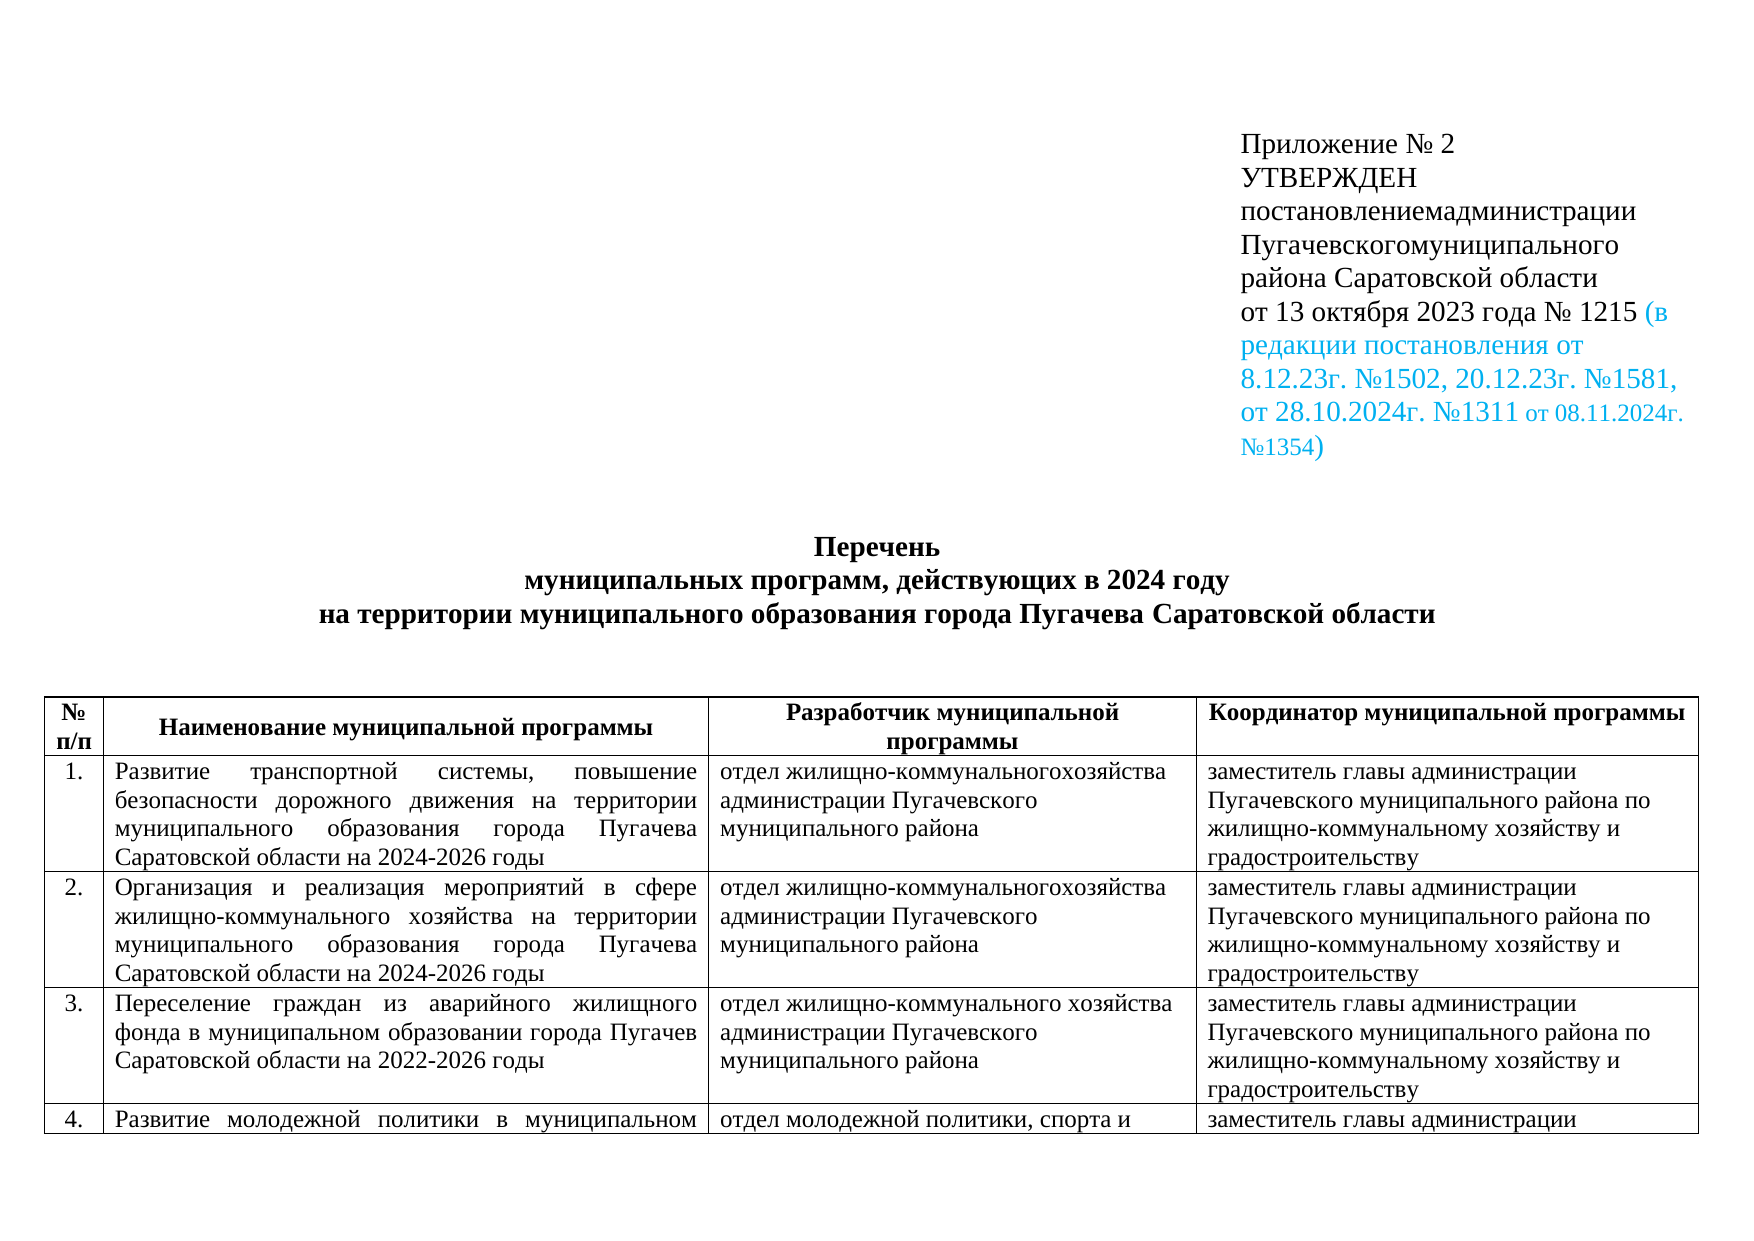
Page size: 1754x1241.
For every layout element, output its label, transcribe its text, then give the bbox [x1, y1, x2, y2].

table_cell отдел жилищно-коммунальногохозяйства администрации Пугачевского муниципального района [709, 756, 1196, 871]
table_cell Организация и реализация мероприятий в сфере жилищно-коммунального хозяйства на территории муниципального образования города Пугачева Саратовской области на 2024-2026 годы [104, 872, 708, 987]
table_cell заместитель главы администрации Пугачевского муниципального района по жилищно-коммунальному хозяйству и градостроительству [1197, 872, 1698, 987]
table_cell 2. [45, 872, 103, 987]
text муниципальных программ, действующих в 2024 году [59, 562, 1695, 596]
text на территории муниципального образования города Пугачева Саратовской области [59, 596, 1695, 629]
table_cell 3. [45, 988, 103, 1103]
table_header № п/п [45, 698, 103, 755]
table_cell отдел жилищно-коммунальногохозяйства администрации Пугачевского муниципального района [709, 872, 1196, 987]
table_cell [709, 1104, 1196, 1133]
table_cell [104, 1104, 708, 1133]
table_cell 4. [45, 1104, 103, 1133]
text Перечень [59, 529, 1695, 562]
table_cell Переселение граждан из аварийного жилищного фонда в муниципальном образовании города Пугачев Саратовской области на 2022-2026 годы [104, 988, 708, 1103]
table_cell заместитель главы администрации Пугачевского муниципального района по жилищно-коммунальному хозяйству и градостроительству [1197, 756, 1698, 871]
text постановлениемадминистрации Пугачевскогомуниципального района Саратовской области [1240, 193, 1695, 294]
table_cell 1. [45, 756, 103, 871]
table_cell Развитие транспортной системы, повышение безопасности дорожного движения на территории муниципального образования города Пугачева Саратовской области на 2024-2026 годы [104, 756, 708, 871]
table_header Наименование муниципальной программы [104, 698, 708, 755]
table_header Разработчик муниципальной программы [709, 698, 1196, 755]
table_cell отдел жилищно-коммунального хозяйства администрации Пугачевского муниципального района [709, 988, 1196, 1103]
text УТВЕРЖДЕН [1240, 160, 1695, 193]
table_header Координатор муниципальной программы [1197, 698, 1698, 755]
text от 13 октября 2023 года № 1215 (в редакции постановления от 8.12.23г. №1502, 20.12.23г. №1581, от 28.10.2024г. №1311 от 08.11.2024г. №1354) [1240, 294, 1695, 462]
text Приложение № 2 [1240, 126, 1695, 160]
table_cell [1197, 1104, 1698, 1133]
table_cell заместитель главы администрации Пугачевского муниципального района по жилищно-коммунальному хозяйству и градостроительству [1197, 988, 1698, 1103]
